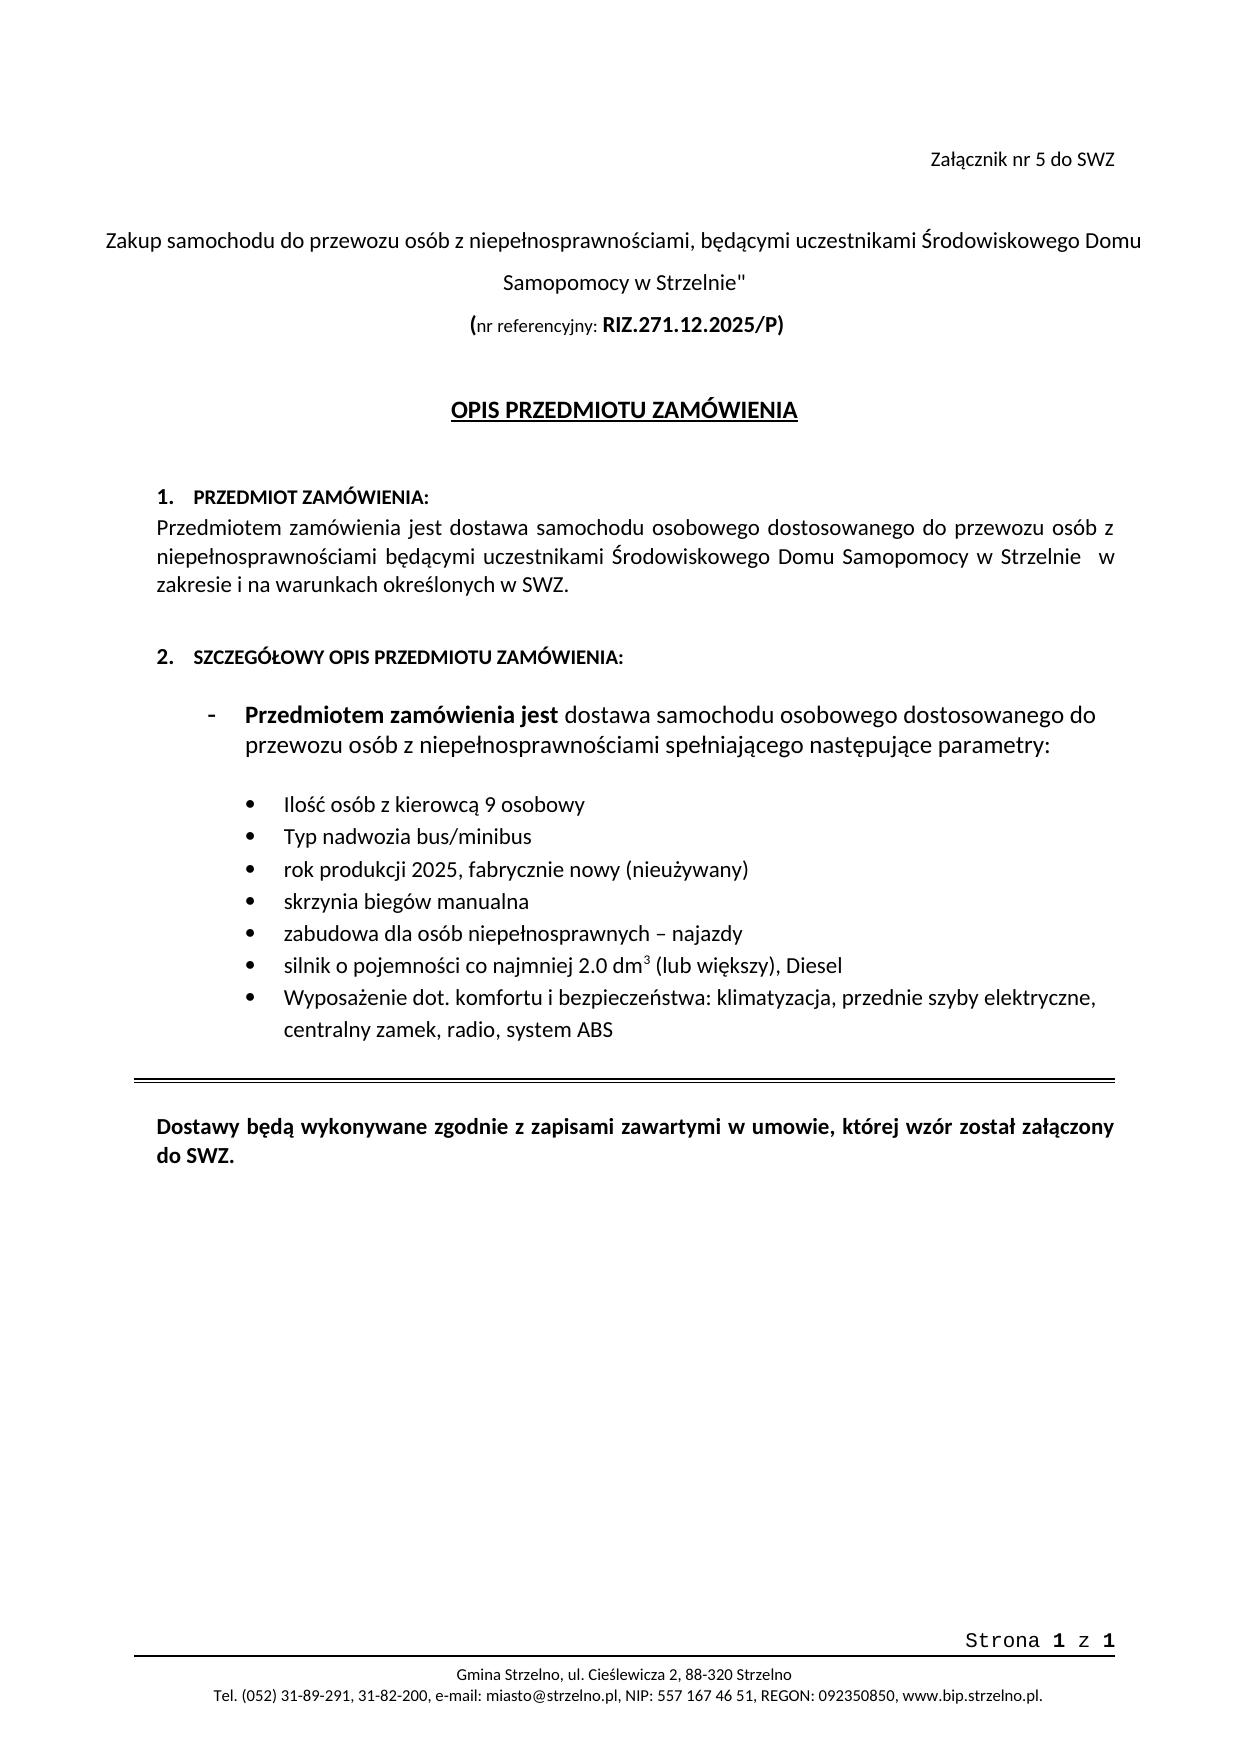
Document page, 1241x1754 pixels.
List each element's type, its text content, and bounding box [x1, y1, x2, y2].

text OPIS PRZEDMIOTU ZAMÓWIENIA [133, 394, 1115, 425]
text Załącznik nr 5 do SWZ [133, 146, 1115, 172]
list skrzynia biegów manualna [246, 887, 1115, 915]
list Ilość osób z kierowcą 9 osobowy [246, 790, 1115, 818]
list Typ nadwozia bus/minibus [246, 822, 1115, 851]
text Dostawy będą wykonywane zgodnie z zapisami zawartymi w umowie, której wzór został załączony do SWZ. [156, 1112, 1115, 1169]
text Przedmiotem zamówienia jest dostawa samochodu osobowego dostosowanego do przewozu osób z niepełnosprawnościami będącymi uczestnikami Środowiskowego Domu Samopomocy w Strzelnie w zakresie i na warunkach określonych w SWZ. [156, 513, 1115, 598]
list Przedmiotem zamówienia jest dostawa samochodu osobowego dostosowanego do przewozu osób z niepełnosprawnościami spełniającego następujące parametry: [207, 699, 1115, 760]
list zabudowa dla osób niepełnosprawnych – najazdy [246, 919, 1115, 947]
text Zakup samochodu do przewozu osób z niepełnosprawnościami, będącymi uczestnikami Środowiskowego Domu Samopomocy w Strzelnie" [89, 226, 1159, 296]
text (nr referencyjny: RIZ.271.12.2025/P) [133, 310, 1115, 338]
list Wyposażenie dot. komfortu i bezpieczeństwa: klimatyzacja, przednie szyby elektryczne, centralny zamek, radio, system ABS [246, 983, 1115, 1044]
list silnik o pojemności co najmniej 2.0 dm3 (lub większy), Diesel [246, 951, 1115, 979]
list rok produkcji 2025, fabrycznie nowy (nieużywany) [246, 855, 1115, 883]
list SZCZEGÓŁOWY OPIS PRZEDMIOTU ZAMÓWIENIA: [156, 642, 1115, 670]
list PRZEDMIOT ZAMÓWIENIA: [156, 469, 1115, 513]
